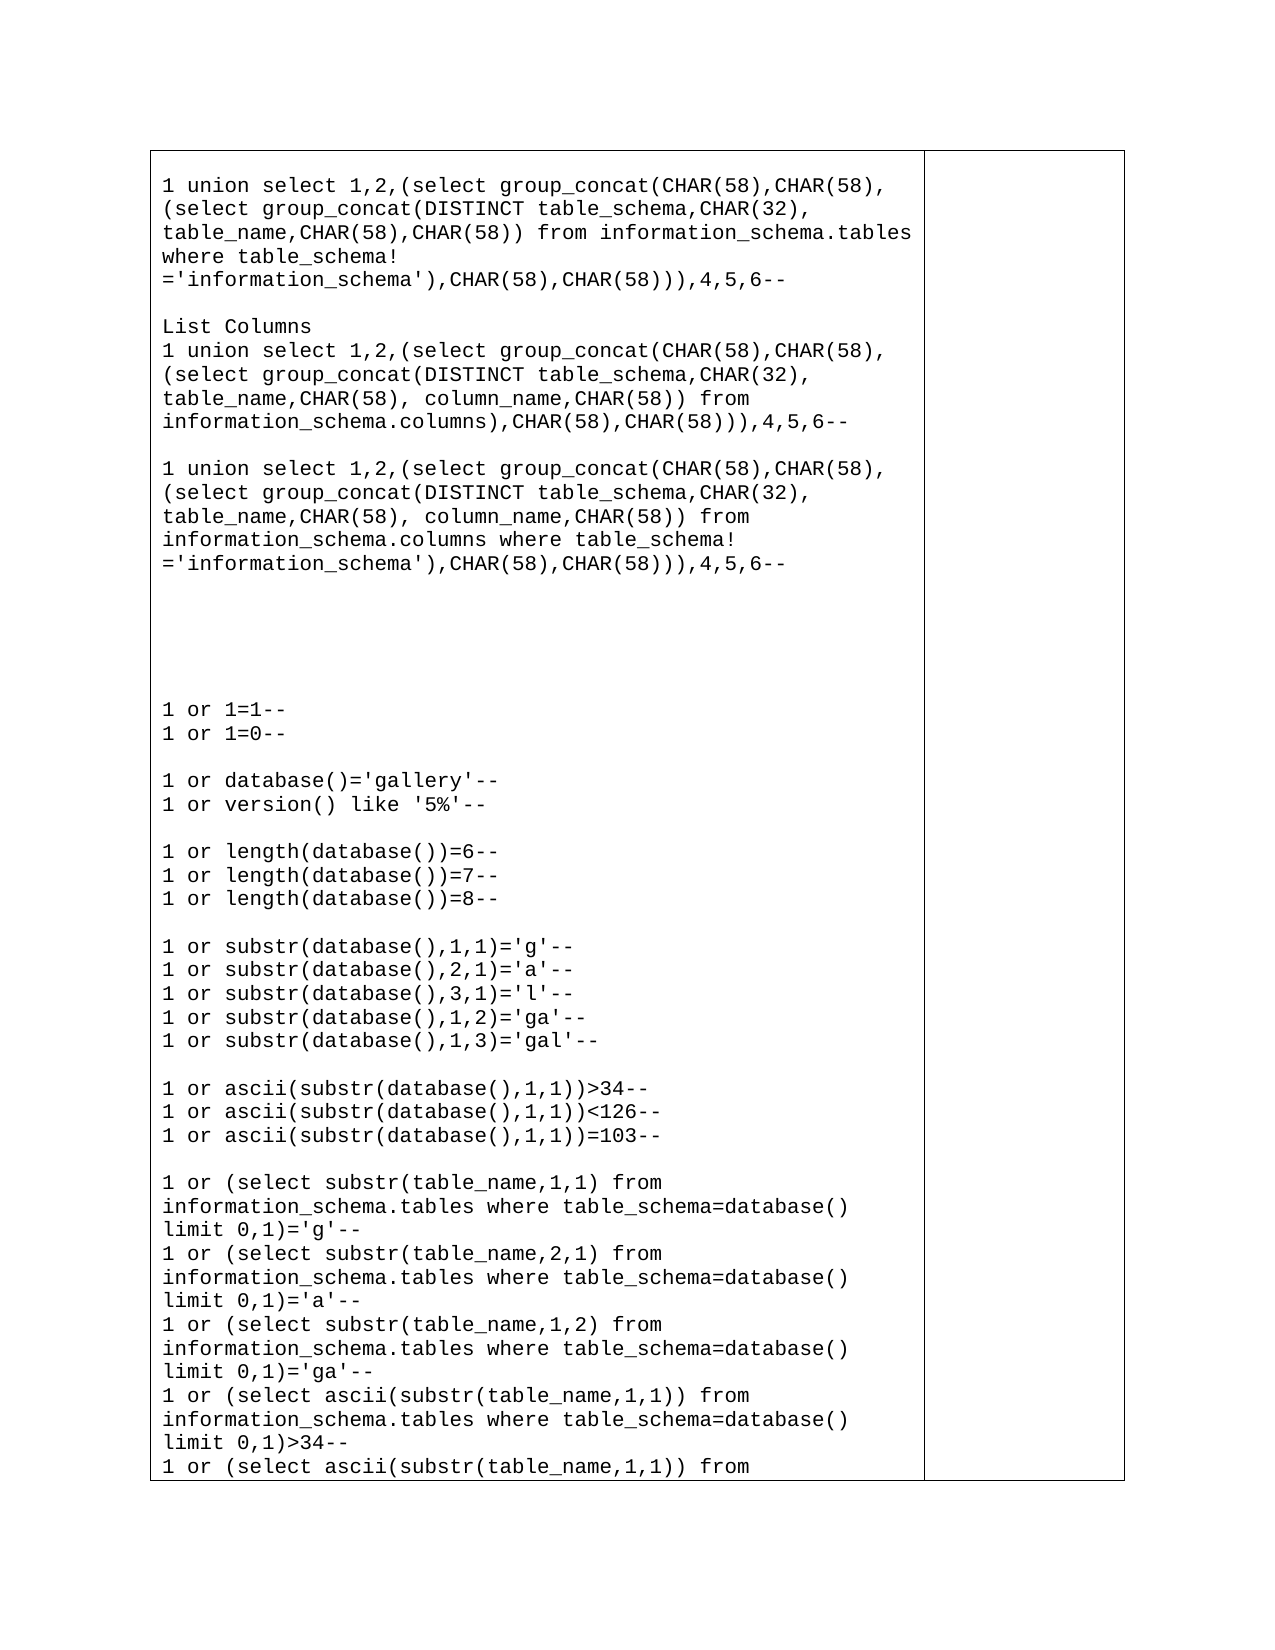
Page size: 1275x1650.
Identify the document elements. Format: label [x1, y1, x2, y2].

table_cell [925, 151, 1124, 1479]
table_cell [151, 151, 924, 1479]
